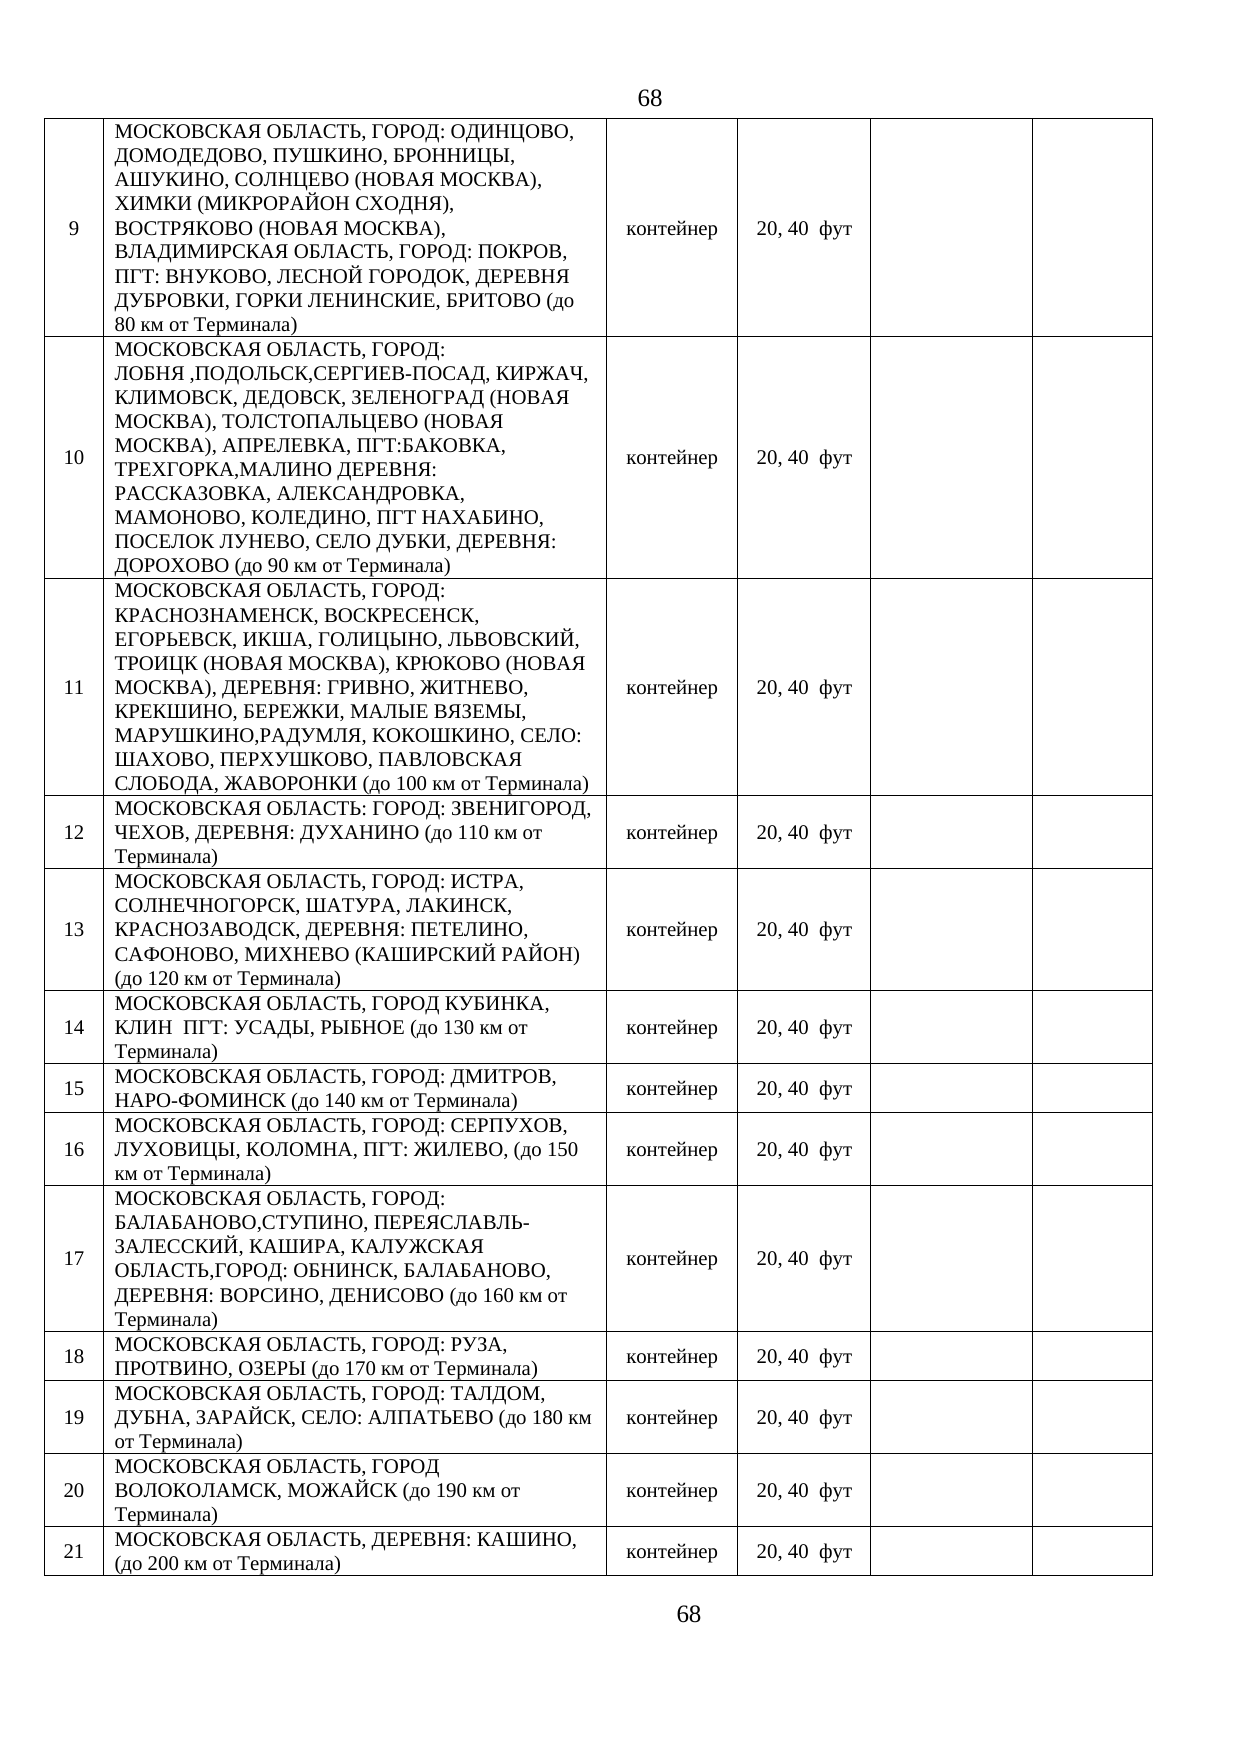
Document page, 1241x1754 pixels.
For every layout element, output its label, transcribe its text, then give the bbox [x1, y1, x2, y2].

table_cell [1033, 869, 1152, 989]
table_cell 20, 40 фут [738, 579, 870, 795]
table_cell 20, 40 фут [738, 1186, 870, 1331]
table_cell [871, 337, 1032, 577]
table_cell 20, 40 фут [738, 869, 870, 989]
table_cell контейнер [607, 991, 737, 1063]
table_cell 17 [45, 1186, 103, 1331]
table_cell МОСКОВСКАЯ ОБЛАСТЬ, ГОРОД КУБИНКА, КЛИН ПГТ: УСАДЫ, РЫБНОЕ (до 130 км от Терминала) [104, 991, 606, 1063]
table_cell МОСКОВСКАЯ ОБЛАСТЬ, ГОРОД: ЛОБНЯ ,ПОДОЛЬСК,СЕРГИЕВ-ПОСАД, КИРЖАЧ, КЛИМОВСК, ДЕДОВСК, ЗЕЛЕНОГРАД (НОВАЯ МОСКВА), ТОЛСТОПАЛЬЦЕВО (НОВАЯ МОСКВА), АПРЕЛЕВКА, ПГТ:БАКОВКА, ТРЕХГОРКА,МАЛИНО ДЕРЕВНЯ: РАССКАЗОВКА, АЛЕКСАНДРОВКА, МАМОНОВО, КОЛЕДИНО, ПГТ НАХАБИНО, ПОСЕЛОК ЛУНЕВО, СЕЛО ДУБКИ, ДЕРЕВНЯ: ДОРОХОВО (до 90 км от Терминала) [104, 337, 606, 577]
table_cell МОСКОВСКАЯ ОБЛАСТЬ, ГОРОД: ТАЛДОМ, ДУБНА, ЗАРАЙСК, СЕЛО: АЛПАТЬЕВО (до 180 км от Терминала) [104, 1381, 606, 1453]
table_cell [1033, 337, 1152, 577]
table_cell 13 [45, 869, 103, 989]
table_cell 20, 40 фут [738, 991, 870, 1063]
table_cell [871, 991, 1032, 1063]
table_cell [1033, 1064, 1152, 1112]
table_cell [1033, 579, 1152, 795]
table_cell МОСКОВСКАЯ ОБЛАСТЬ, ДЕРЕВНЯ: КАШИНО, (до 200 км от Терминала) [104, 1527, 606, 1575]
table_cell МОСКОВСКАЯ ОБЛАСТЬ, ГОРОД: ИСТРА, СОЛНЕЧНОГОРСК, ШАТУРА, ЛАКИНСК, КРАСНОЗАВОДСК, ДЕРЕВНЯ: ПЕТЕЛИНО, САФОНОВО, МИХНЕВО (КАШИРСКИЙ РАЙОН) (до 120 км от Терминала) [104, 869, 606, 989]
table_cell контейнер [607, 1381, 737, 1453]
table_cell 19 [45, 1381, 103, 1453]
table_cell [871, 1064, 1032, 1112]
table_cell контейнер [607, 579, 737, 795]
table_cell 20, 40 фут [738, 1064, 870, 1112]
table_cell [1033, 1454, 1152, 1526]
table_cell контейнер [607, 1454, 737, 1526]
table_cell [1033, 796, 1152, 868]
table_cell 16 [45, 1113, 103, 1185]
table_cell МОСКОВСКАЯ ОБЛАСТЬ, ГОРОД: ОДИНЦОВО, ДОМОДЕДОВО, ПУШКИНО, БРОННИЦЫ, АШУКИНО, СОЛНЦЕВО (НОВАЯ МОСКВА), ХИМКИ (МИКРОРАЙОН СХОДНЯ), ВОСТРЯКОВО (НОВАЯ МОСКВА), ВЛАДИМИРСКАЯ ОБЛАСТЬ, ГОРОД: ПОКРОВ, ПГТ: ВНУКОВО, ЛЕСНОЙ ГОРОДОК, ДЕРЕВНЯ ДУБРОВКИ, ГОРКИ ЛЕНИНСКИЕ, БРИТОВО (до 80 км от Терминала) [104, 119, 606, 336]
table_cell МОСКОВСКАЯ ОБЛАСТЬ, ГОРОД: СЕРПУХОВ, ЛУХОВИЦЫ, КОЛОМНА, ПГТ: ЖИЛЕВО, (до 150 км от Терминала) [104, 1113, 606, 1185]
table_cell [871, 1186, 1032, 1331]
table_cell 11 [45, 579, 103, 795]
table_cell МОСКОВСКАЯ ОБЛАСТЬ, ГОРОД ВОЛОКОЛАМСК, МОЖАЙСК (до 190 км от Терминала) [104, 1454, 606, 1526]
table_cell [871, 1454, 1032, 1526]
table_cell 12 [45, 796, 103, 868]
table_cell контейнер [607, 337, 737, 577]
table_cell 10 [45, 337, 103, 577]
table_cell контейнер [607, 1064, 737, 1112]
table_cell 20, 40 фут [738, 1113, 870, 1185]
table_cell 18 [45, 1332, 103, 1380]
table_cell контейнер [607, 1527, 737, 1575]
table_cell контейнер [607, 119, 737, 336]
table_cell МОСКОВСКАЯ ОБЛАСТЬ, ГОРОД: БАЛАБАНОВО,СТУПИНО, ПЕРЕЯСЛАВЛЬ-ЗАЛЕССКИЙ, КАШИРА, КАЛУЖСКАЯ ОБЛАСТЬ,ГОРОД: ОБНИНСК, БАЛАБАНОВО, ДЕРЕВНЯ: ВОРСИНО, ДЕНИСОВО (до 160 км от Терминала) [104, 1186, 606, 1331]
table_cell контейнер [607, 796, 737, 868]
table_cell 15 [45, 1064, 103, 1112]
table_cell [871, 1527, 1032, 1575]
table_cell МОСКОВСКАЯ ОБЛАСТЬ, ГОРОД: ДМИТРОВ, НАРО-ФОМИНСК (до 140 км от Терминала) [104, 1064, 606, 1112]
table_cell [1033, 1527, 1152, 1575]
table_cell [871, 1113, 1032, 1185]
table_cell [1033, 1113, 1152, 1185]
table_cell 20, 40 фут [738, 1454, 870, 1526]
table_cell [871, 119, 1032, 336]
table_cell 9 [45, 119, 103, 336]
table_cell контейнер [607, 1332, 737, 1380]
table_cell 14 [45, 991, 103, 1063]
table_cell [1033, 991, 1152, 1063]
table_cell [1033, 119, 1152, 336]
table_cell МОСКОВСКАЯ ОБЛАСТЬ, ГОРОД: РУЗА, ПРОТВИНО, ОЗЕРЫ (до 170 км от Терминала) [104, 1332, 606, 1380]
table_cell 20, 40 фут [738, 119, 870, 336]
table_cell [1033, 1186, 1152, 1331]
table_cell [871, 1332, 1032, 1380]
table_cell 20, 40 фут [738, 1381, 870, 1453]
table_cell контейнер [607, 869, 737, 989]
table_cell 20, 40 фут [738, 337, 870, 577]
table_cell [871, 796, 1032, 868]
table_cell [871, 869, 1032, 989]
table_cell МОСКОВСКАЯ ОБЛАСТЬ, ГОРОД: КРАСНОЗНАМЕНСК, ВОСКРЕСЕНСК, ЕГОРЬЕВСК, ИКША, ГОЛИЦЫНО, ЛЬВОВСКИЙ, ТРОИЦК (НОВАЯ МОСКВА), КРЮКОВО (НОВАЯ МОСКВА), ДЕРЕВНЯ: ГРИВНО, ЖИТНЕВО, КРЕКШИНО, БЕРЕЖКИ, МАЛЫЕ ВЯЗЕМЫ, МАРУШКИНО,РАДУМЛЯ, КОКОШКИНО, СЕЛО: ШАХОВО, ПЕРХУШКОВО, ПАВЛОВСКАЯ СЛОБОДА, ЖАВОРОНКИ (до 100 км от Терминала) [104, 579, 606, 795]
table_cell МОСКОВСКАЯ ОБЛАСТЬ: ГОРОД: ЗВЕНИГОРОД, ЧЕХОВ, ДЕРЕВНЯ: ДУХАНИНО (до 110 км от Терминала) [104, 796, 606, 868]
table_cell 20 [45, 1454, 103, 1526]
table_cell [871, 579, 1032, 795]
table_cell [1033, 1381, 1152, 1453]
table_cell [871, 1381, 1032, 1453]
table_cell 20, 40 фут [738, 1527, 870, 1575]
table_cell 20, 40 фут [738, 796, 870, 868]
table_cell контейнер [607, 1113, 737, 1185]
table_cell [1033, 1332, 1152, 1380]
table_cell 20, 40 фут [738, 1332, 870, 1380]
table_cell контейнер [607, 1186, 737, 1331]
table_cell 21 [45, 1527, 103, 1575]
